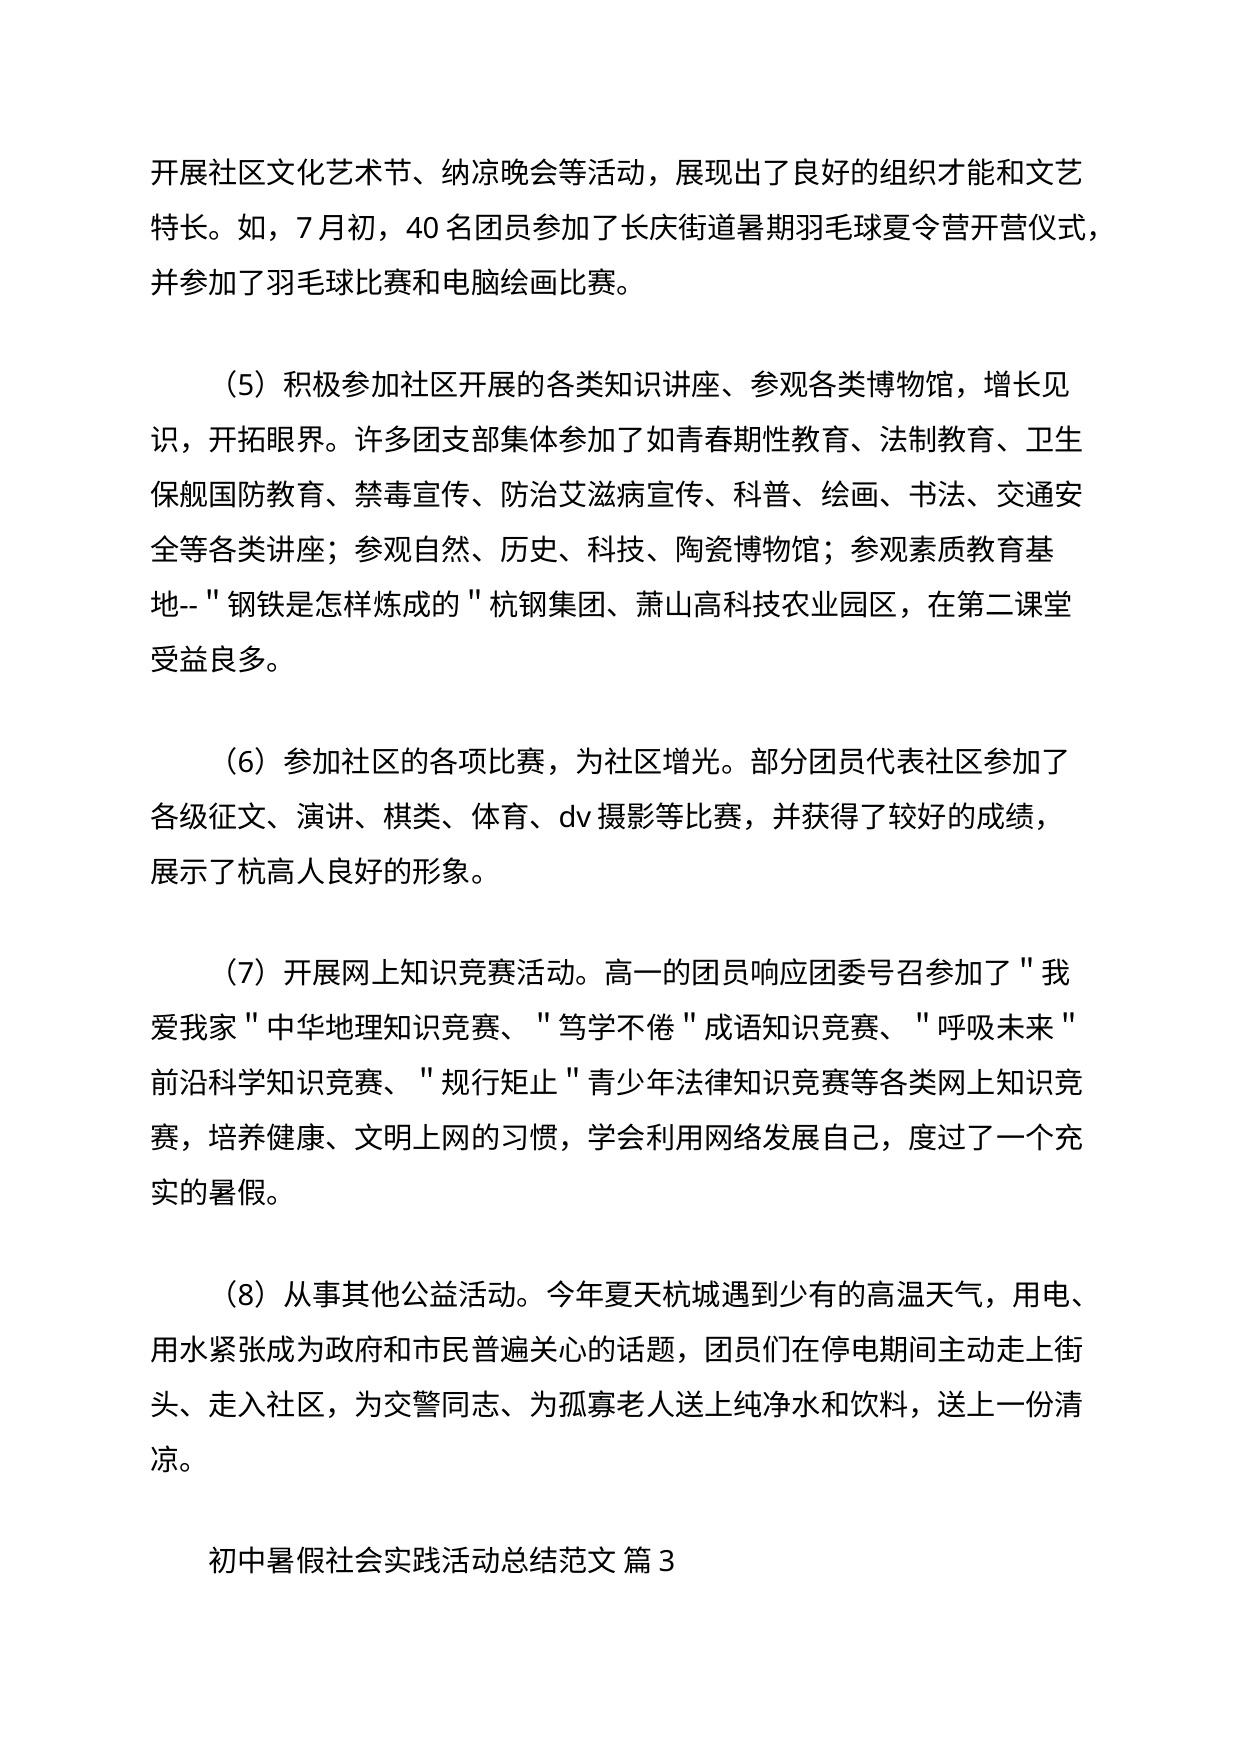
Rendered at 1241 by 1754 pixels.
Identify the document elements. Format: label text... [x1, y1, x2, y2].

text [150, 150, 1090, 302]
text 初中暑假社会实践活动总结范文 篇3 [150, 1538, 1090, 1580]
text （5）积极参加社区开展的各类知识讲座、参观各类博物馆，增长见识，开拓眼界。许多团支部集体参加了如青春期性教育、法制教育、卫生保舰国防教育、禁毒宣传、防治艾滋病宣传、科普、绘画、书法、交通安全等各类讲座；参观自然、历史、科技、陶瓷博物馆；参观素质教育基地--＂钢铁是怎样炼成的＂杭钢集团、萧山高科技农业园区，在第二课堂受益良多。 [150, 362, 1090, 679]
text （7）开展网上知识竞赛活动。高一的团员响应团委号召参加了＂我爱我家＂中华地理知识竞赛、＂笃学不倦＂成语知识竞赛、＂呼吸未来＂前沿科学知识竞赛、＂规行矩止＂青少年法律知识竞赛等各类网上知识竞赛，培养健康、文明上网的习惯，学会利用网络发展自己，度过了一个充实的暑假。 [150, 950, 1090, 1212]
text （6）参加社区的各项比赛，为社区增光。部分团员代表社区参加了各级征文、演讲、棋类、体育、dv摄影等比赛，并获得了较好的成绩，展示了杭高人良好的形象。 [150, 738, 1090, 890]
text （8）从事其他公益活动。今年夏天杭城遇到少有的高温天气，用电、用水紧张成为政府和市民普遍关心的话题，团员们在停电期间主动走上街头、走入社区，为交警同志、为孤寡老人送上纯净水和饮料，送上一份清凉。 [150, 1271, 1090, 1478]
